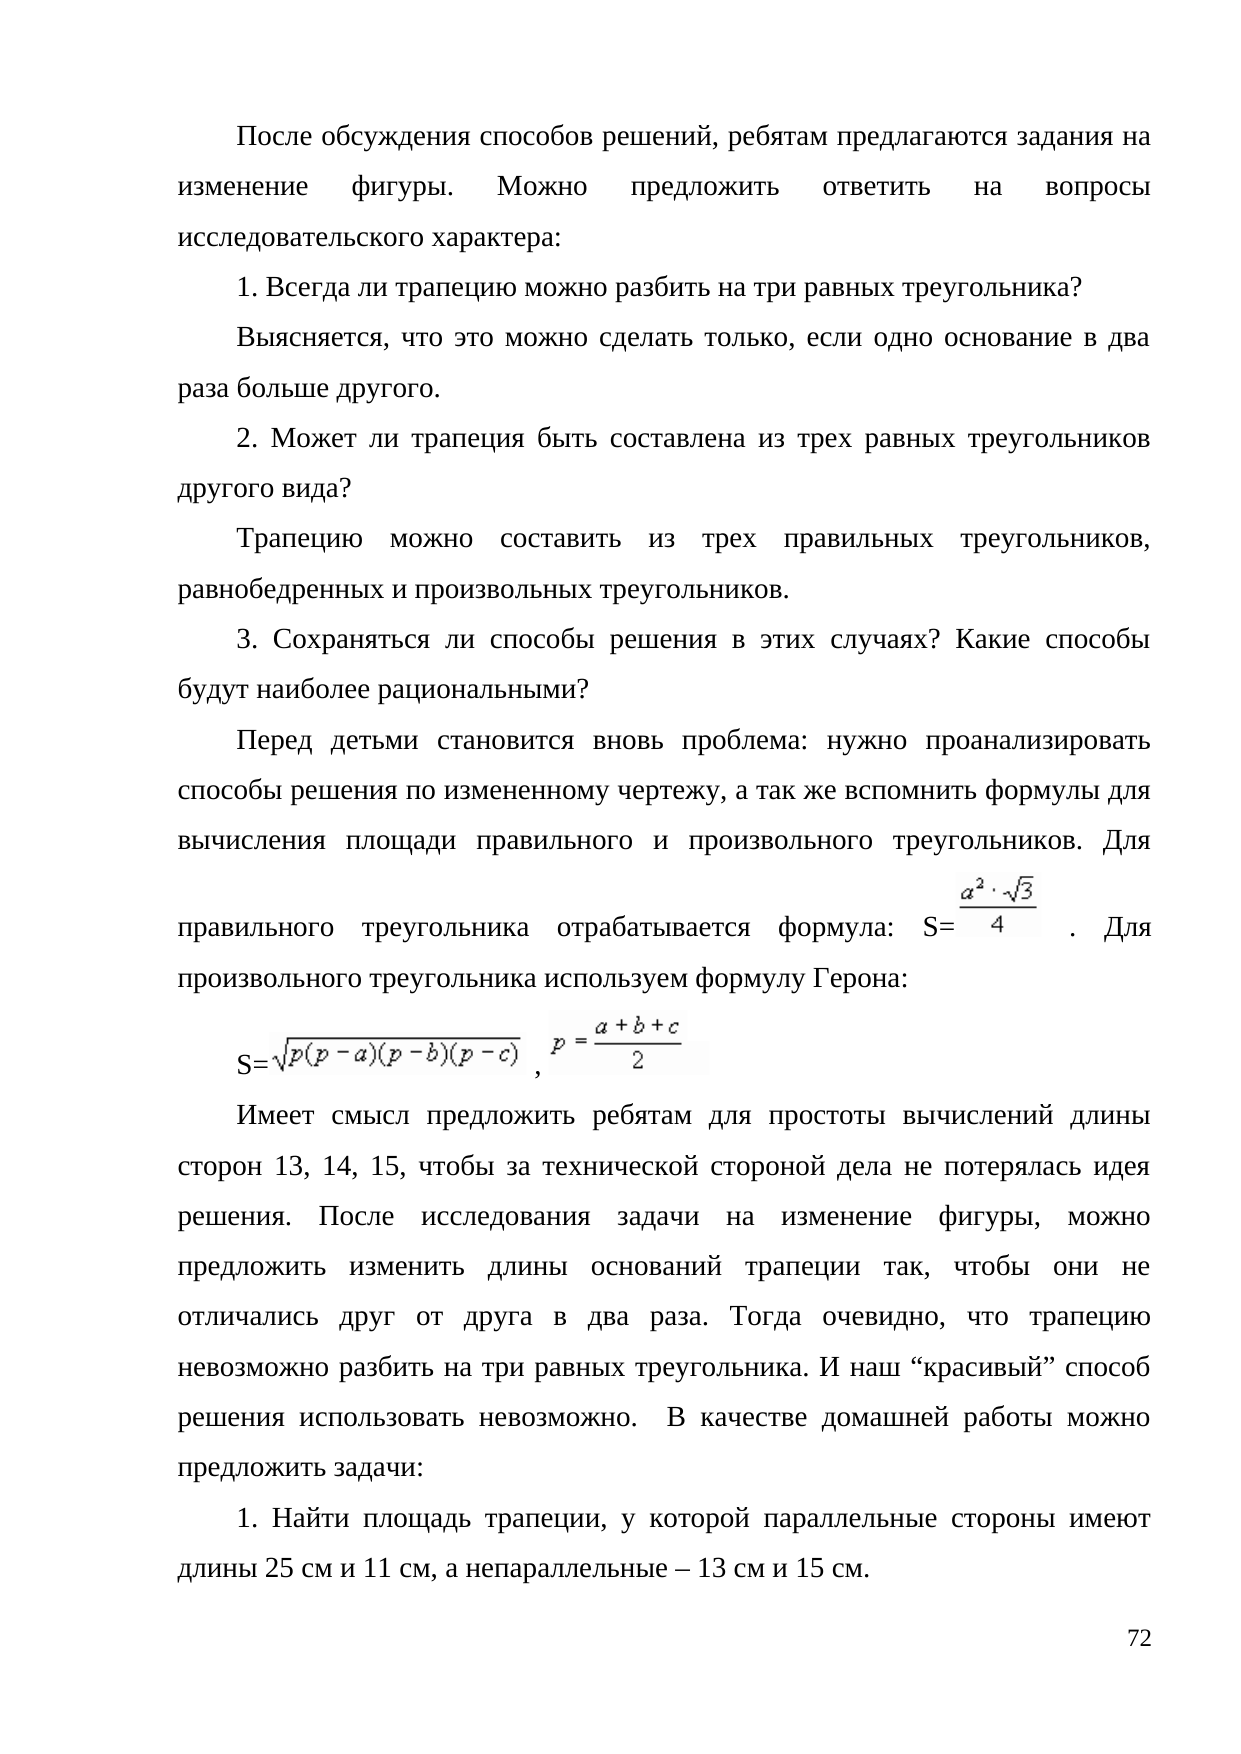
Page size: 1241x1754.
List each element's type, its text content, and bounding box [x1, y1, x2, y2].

text 1. Найти площадь трапеции, у которой параллельные стороны имеют длины 25 см и 11 см, а непараллельные – 13 см и 15 см. [177, 1500, 1152, 1584]
text Имеет смысл предложить ребятам для простоты вычислений длины сторон 13, 14, 15, чтобы за технической стороной дела не потерялась идея решения. После исследования задачи на изменение фигуры, можно предложить изменить длины оснований трапеции так, чтобы они не отличались друг от друга в два раза. Тогда очевидно, что трапецию невозможно разбить на три равных треугольника. И наш “красивый” способ решения использовать невозможно. В качестве домашней работы можно предложить задачи: [177, 1097, 1152, 1483]
text 2. Может ли трапеция быть составлена из трех равных треугольников другого вида? [177, 420, 1152, 504]
text 1. Всегда ли трапецию можно разбить на три равных треугольника? [177, 269, 1152, 303]
text Выясняется, что это можно сделать только, если одно основание в два раза больше другого. [177, 319, 1152, 403]
picture [955, 872, 1042, 937]
picture [548, 1010, 710, 1075]
picture [268, 1032, 527, 1075]
text Трапецию можно составить из трех правильных треугольников, равнобедренных и произвольных треугольников. [177, 521, 1152, 604]
text Перед детьми становится вновь проблема: нужно проанализировать способы решения по измененному чертежу, а так же вспомнить формулы для вычисления площади правильного и произвольного треугольников. Для правильного треугольника отрабатывается формула: S= . Для произвольного треугольника используем формулу Герона: [177, 722, 1152, 993]
text 3. Сохраняться ли способы решения в этих случаях? Какие способы будут наиболее рациональными? [177, 621, 1152, 705]
text После обсуждения способов решений, ребятам предлагаются задания на изменение фигуры. Можно предложить ответить на вопросы исследовательского характера: [177, 118, 1152, 252]
